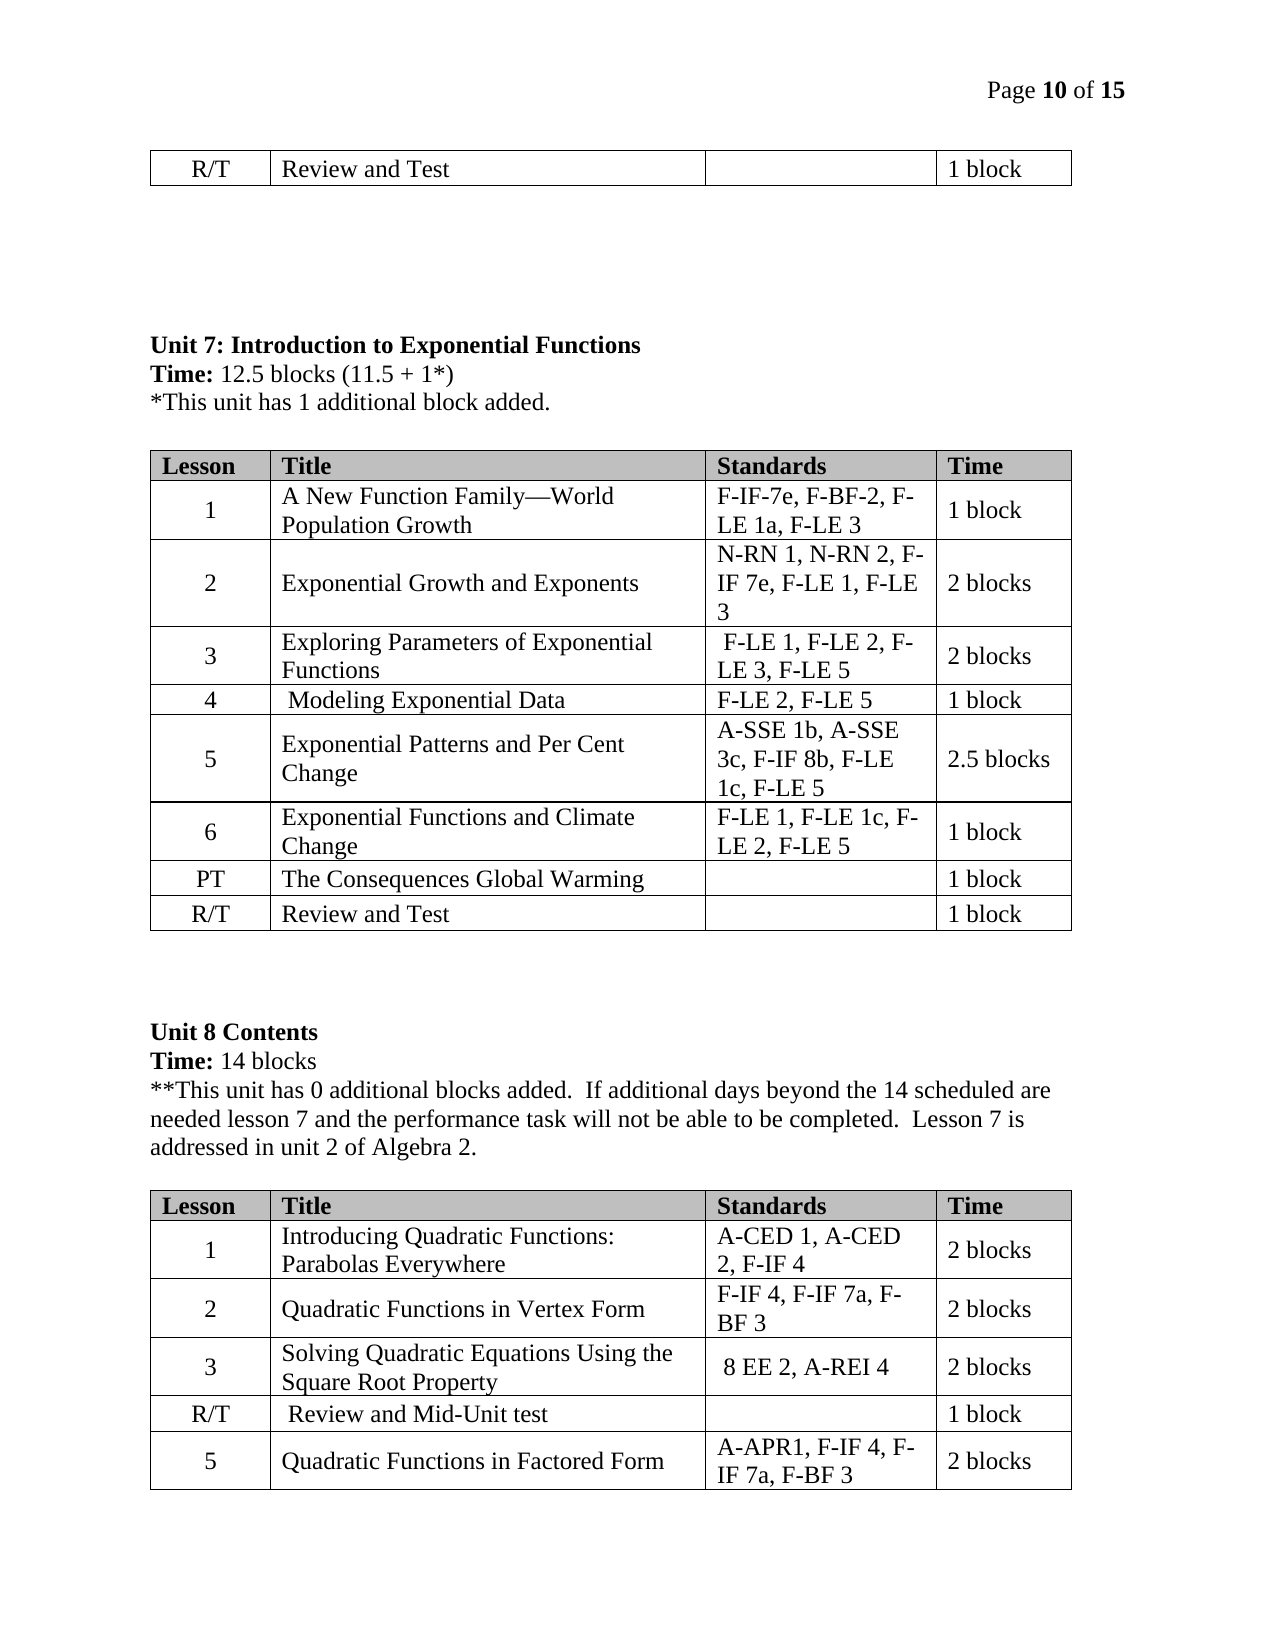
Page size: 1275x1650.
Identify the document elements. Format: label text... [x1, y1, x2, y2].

table_cell 2 blocks [937, 1279, 1071, 1337]
text Time: 14 blocks [150, 1046, 1125, 1075]
table_cell N-RN 1, N-RN 2, F-IF 7e, F-LE 1, F-LE 3 [706, 540, 936, 626]
table_cell 1 block [937, 685, 1071, 714]
table_cell 5 [151, 1432, 270, 1489]
table_cell [706, 151, 936, 185]
text *This unit has 1 additional block added. [150, 387, 1125, 416]
table_cell [706, 861, 936, 895]
table_cell 5 [151, 715, 270, 801]
table_cell [706, 896, 936, 930]
table_cell 4 [151, 685, 270, 714]
table_cell Exploring Parameters of Exponential Functions [271, 627, 705, 684]
table_cell 1 block [937, 861, 1071, 895]
table_cell 2 [151, 540, 270, 626]
table_cell 2 blocks [937, 1338, 1071, 1395]
table_cell Quadratic Functions in Factored Form [271, 1432, 705, 1489]
table_cell 8 EE 2, A-REI 4 [706, 1338, 936, 1395]
text Unit 7: Introduction to Exponential Functions [150, 330, 1125, 359]
table_header Time [937, 451, 1071, 480]
table_cell The Consequences Global Warming [271, 861, 705, 895]
table_cell 1 block [937, 481, 1071, 538]
table_cell F-LE 1, F-LE 2, F-LE 3, F-LE 5 [706, 627, 936, 684]
table_cell R/T [151, 151, 270, 185]
table_cell 1 block [937, 151, 1071, 185]
table_header Title [271, 451, 705, 480]
table_cell F-LE 1, F-LE 1c, F-LE 2, F-LE 5 [706, 803, 936, 860]
table_cell A-APR1, F-IF 4, F-IF 7a, F-BF 3 [706, 1432, 936, 1489]
table_cell 2 blocks [937, 627, 1071, 684]
table_cell 2 [151, 1279, 270, 1337]
table_cell Quadratic Functions in Vertex Form [271, 1279, 705, 1337]
table_cell 1 [151, 481, 270, 538]
table_cell 2 blocks [937, 540, 1071, 626]
table_header Standards [706, 451, 936, 480]
table_header Time [937, 1191, 1071, 1220]
table_cell F-IF 4, F-IF 7a, F-BF 3 [706, 1279, 936, 1337]
text Unit 8 Contents [150, 1017, 1125, 1046]
table_cell R/T [151, 896, 270, 930]
table_cell [706, 1396, 936, 1431]
table_cell 2 blocks [937, 1432, 1071, 1489]
table_header Title [271, 1191, 705, 1220]
table_cell 1 [151, 1221, 270, 1278]
text Time: 12.5 blocks (11.5 + 1*) [150, 359, 1125, 387]
table_cell Exponential Growth and Exponents [271, 540, 705, 626]
table_header Standards [706, 1191, 936, 1220]
table_cell 6 [151, 803, 270, 860]
table_cell F-LE 2, F-LE 5 [706, 685, 936, 714]
table_cell Review and Test [271, 896, 705, 930]
table_cell A-CED 1, A-CED 2, F-IF 4 [706, 1221, 936, 1278]
table_cell Introducing Quadratic Functions: Parabolas Everywhere [271, 1221, 705, 1278]
table_cell A New Function Family—World Population Growth [271, 481, 705, 538]
text **This unit has 0 additional blocks added. If additional days beyond the 14 scheduled are needed lesson 7 and the performance task will not be able to be completed. Lesson 7 is addressed in unit 2 of Algebra 2. [150, 1075, 1125, 1161]
table_cell Review and Mid-Unit test [271, 1396, 705, 1431]
table_header Lesson [151, 451, 270, 480]
table_cell Solving Quadratic Equations Using the Square Root Property [271, 1338, 705, 1395]
table_cell Review and Test [271, 151, 705, 185]
table_cell A-SSE 1b, A-SSE 3c, F-IF 8b, F-LE 1c, F-LE 5 [706, 715, 936, 801]
table_cell 3 [151, 1338, 270, 1395]
table_cell 2 blocks [937, 1221, 1071, 1278]
table_cell Modeling Exponential Data [271, 685, 705, 714]
table_cell 1 block [937, 896, 1071, 930]
table_cell PT [151, 861, 270, 895]
table_header Lesson [151, 1191, 270, 1220]
table_cell Exponential Functions and Climate Change [271, 803, 705, 860]
table_cell F-IF-7e, F-BF-2, F-LE 1a, F-LE 3 [706, 481, 936, 538]
table_cell 1 block [937, 803, 1071, 860]
table_cell R/T [151, 1396, 270, 1431]
table_cell 1 block [937, 1396, 1071, 1431]
table_cell 2.5 blocks [937, 715, 1071, 801]
table_cell 3 [151, 627, 270, 684]
table_cell Exponential Patterns and Per Cent Change [271, 715, 705, 801]
